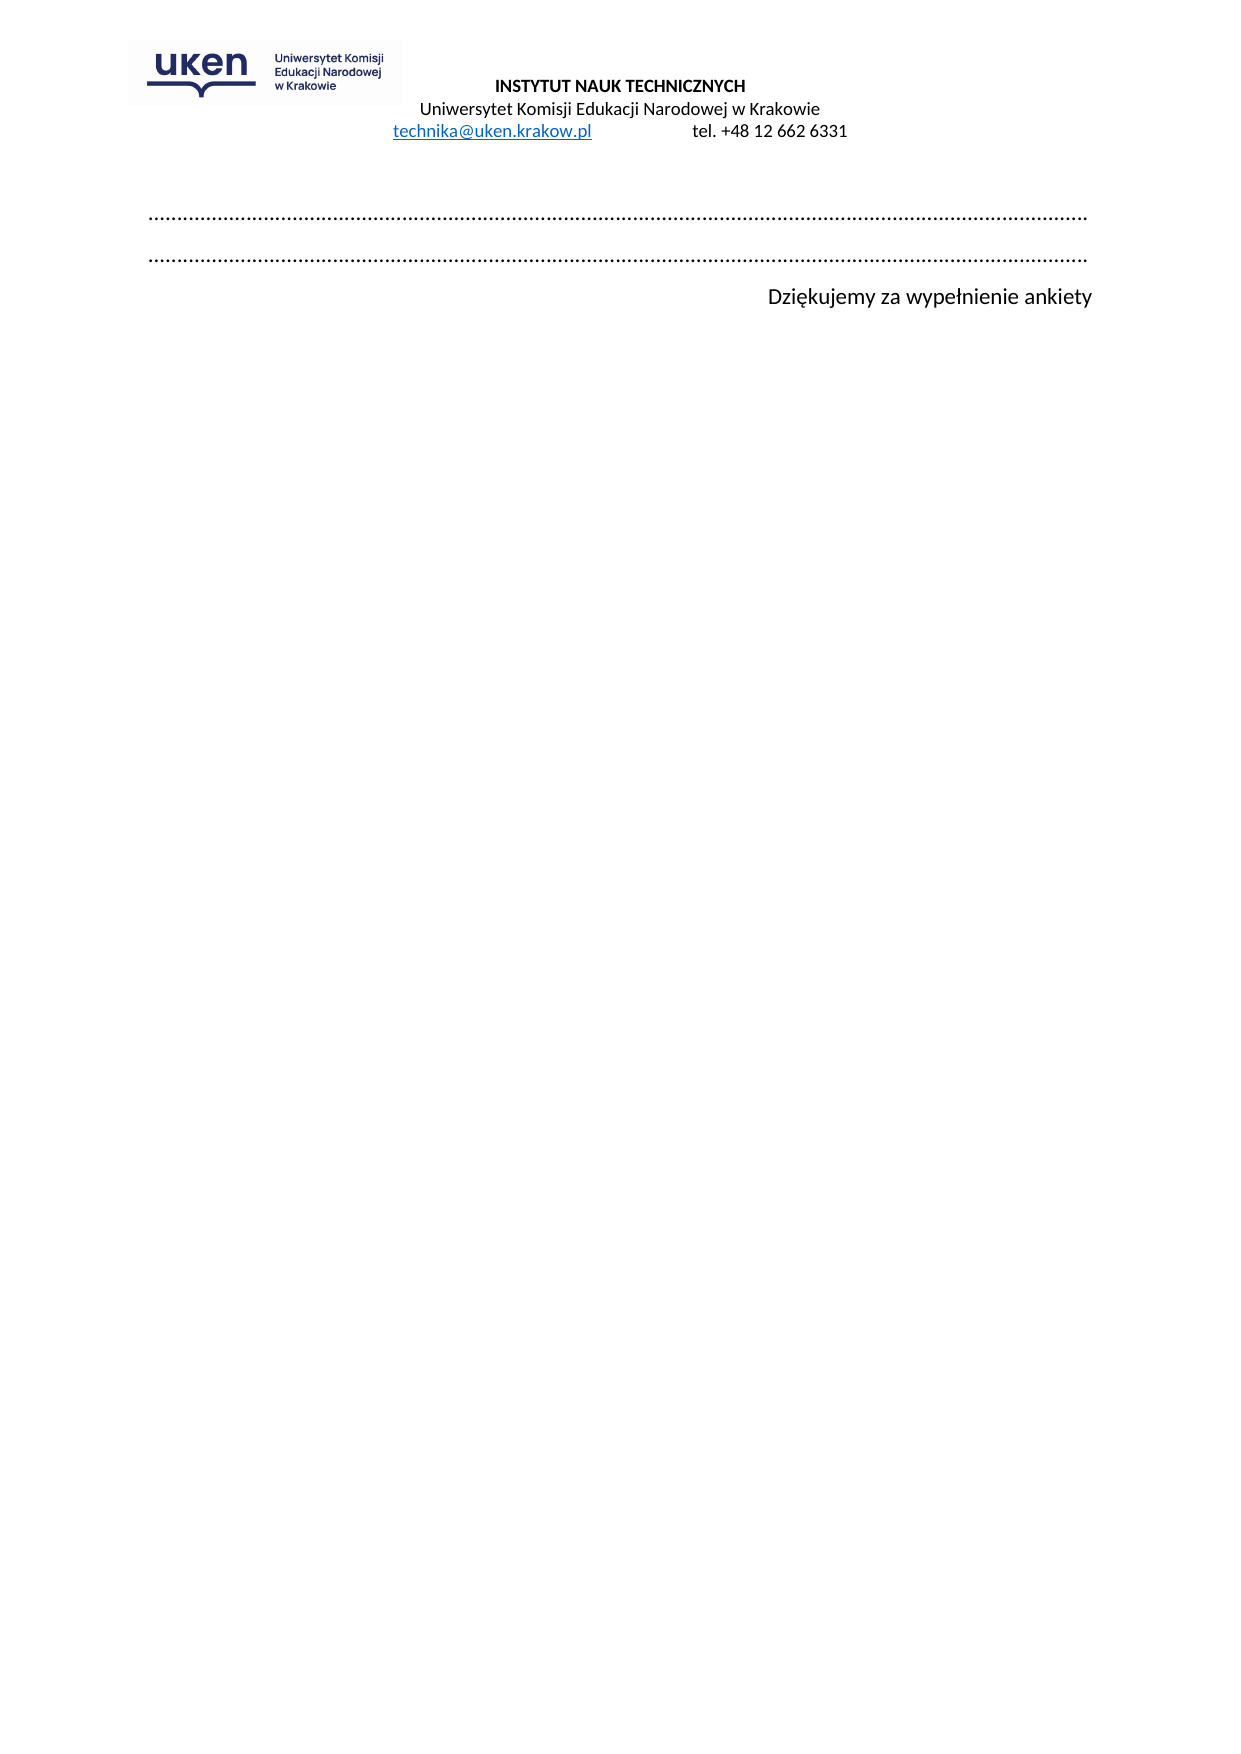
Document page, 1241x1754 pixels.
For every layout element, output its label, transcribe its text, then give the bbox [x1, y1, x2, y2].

text Dziękujemy za wypełnienie ankiety [148, 282, 1093, 311]
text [148, 198, 1093, 268]
picture [127, 41, 403, 106]
